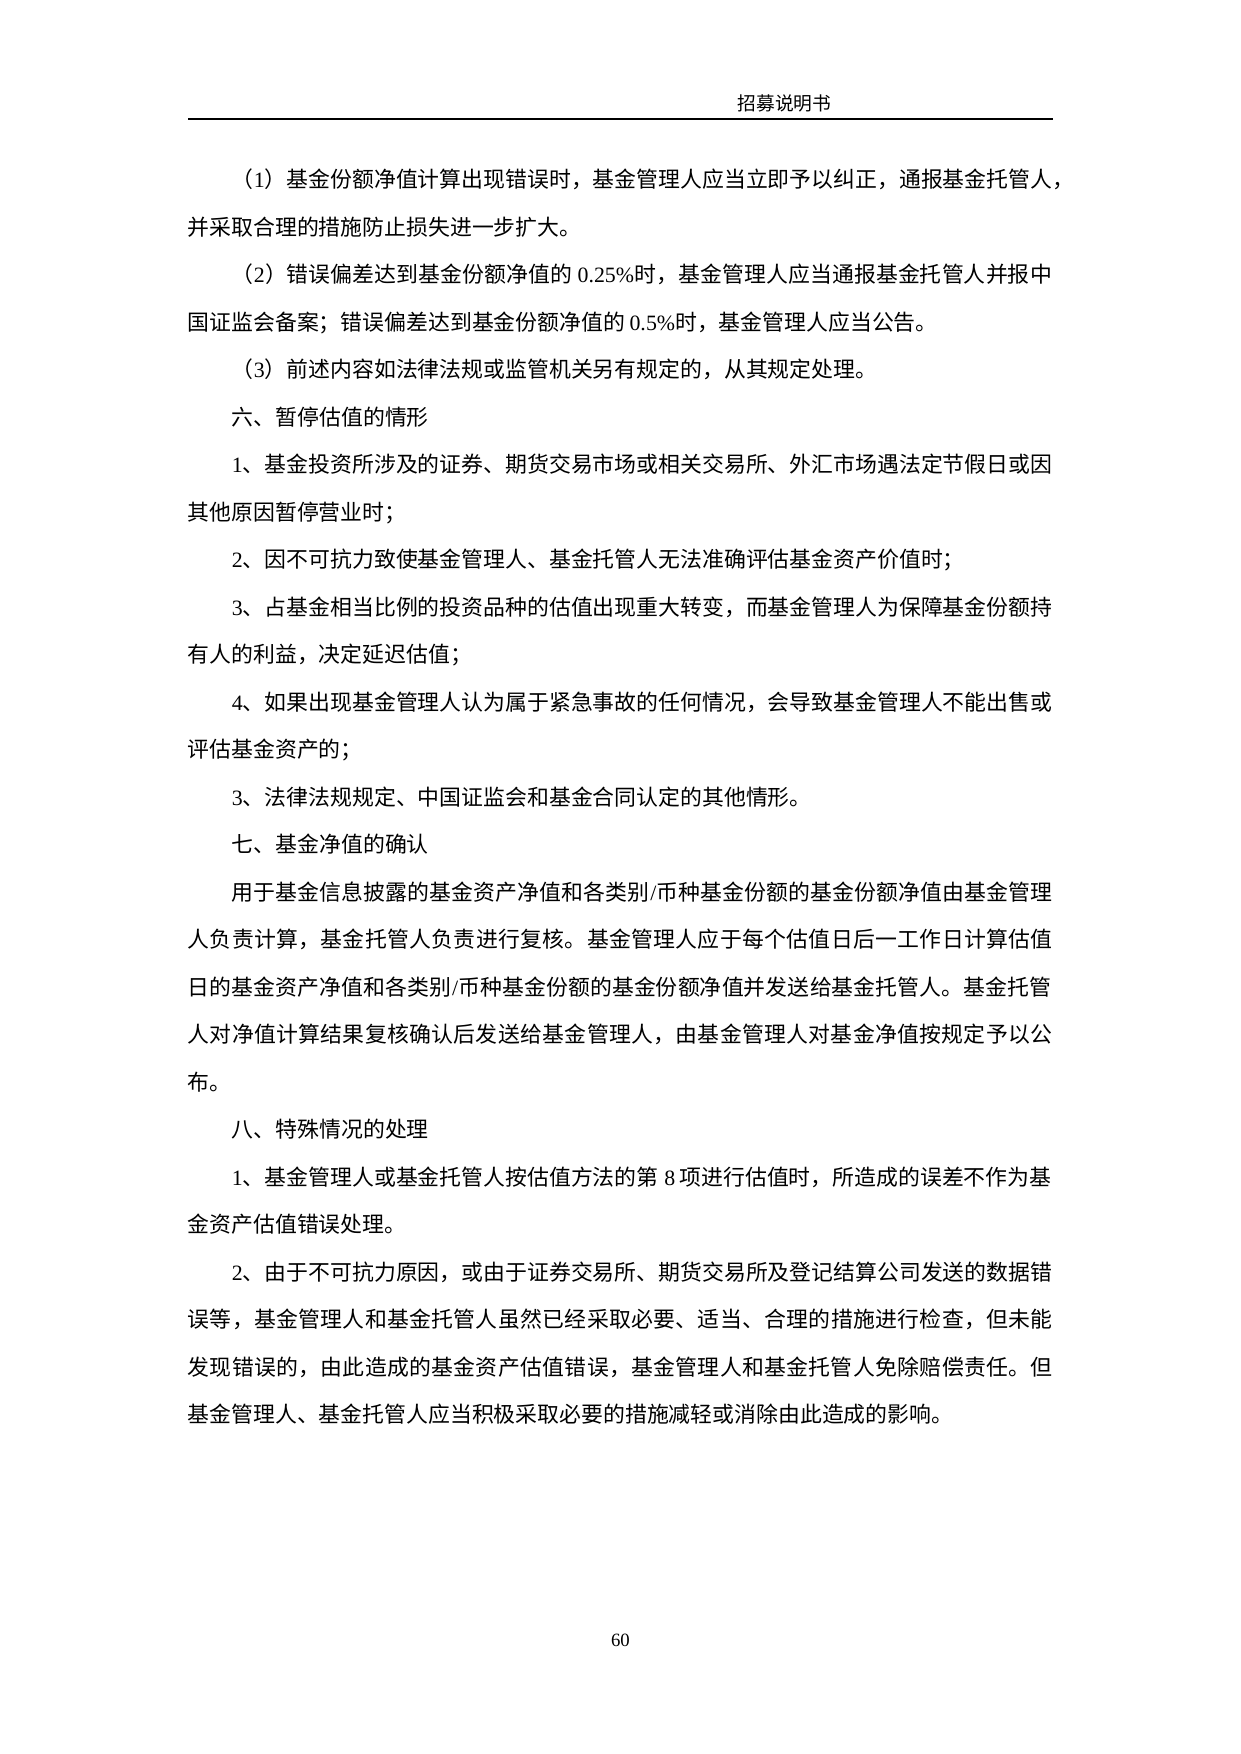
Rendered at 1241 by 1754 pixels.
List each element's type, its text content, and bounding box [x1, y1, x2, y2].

text 3、占基金相当比例的投资品种的估值出现重大转变，而基金管理人为保障基金份额持有人的利益，决定延迟估值； [187, 589, 1053, 669]
text （2）错误偏差达到基金份额净值的0.25%时，基金管理人应当通报基金托管人并报中国证监会备案；错误偏差达到基金份额净值的0.5%时，基金管理人应当公告。 [187, 257, 1053, 336]
text 七、基金净值的确认 [187, 827, 1053, 859]
text 2、因不可抗力致使基金管理人、基金托管人无法准确评估基金资产价值时； [187, 542, 1053, 574]
text 4、如果出现基金管理人认为属于紧急事故的任何情况，会导致基金管理人不能出售或评估基金资产的； [187, 684, 1053, 764]
text （3）前述内容如法律法规或监管机关另有规定的，从其规定处理。 [187, 352, 1053, 384]
text 八、特殊情况的处理 [187, 1112, 1053, 1144]
text 3、法律法规规定、中国证监会和基金合同认定的其他情形。 [187, 779, 1053, 811]
text （1）基金份额净值计算出现错误时，基金管理人应当立即予以纠正，通报基金托管人，并采取合理的措施防止损失进一步扩大。 [187, 162, 1053, 241]
text 2、由于不可抗力原因，或由于证券交易所、期货交易所及登记结算公司发送的数据错误等，基金管理人和基金托管人虽然已经采取必要、适当、合理的措施进行检查，但未能发现错误的，由此造成的基金资产估值错误，基金管理人和基金托管人免除赔偿责任。但基金管理人、基金托管人应当积极采取必要的措施减轻或消除由此造成的影响。 [187, 1254, 1053, 1429]
text 用于基金信息披露的基金资产净值和各类别/币种基金份额的基金份额净值由基金管理人负责计算，基金托管人负责进行复核。基金管理人应于每个估值日后一工作日计算估值日的基金资产净值和各类别/币种基金份额的基金份额净值并发送给基金托管人。基金托管人对净值计算结果复核确认后发送给基金管理人，由基金管理人对基金净值按规定予以公布。 [187, 874, 1053, 1096]
text 六、暂停估值的情形 [187, 399, 1053, 431]
text 1、基金投资所涉及的证券、期货交易市场或相关交易所、外汇市场遇法定节假日或因其他原因暂停营业时； [187, 447, 1053, 526]
text 1、基金管理人或基金托管人按估值方法的第8项进行估值时，所造成的误差不作为基金资产估值错误处理。 [187, 1159, 1053, 1239]
